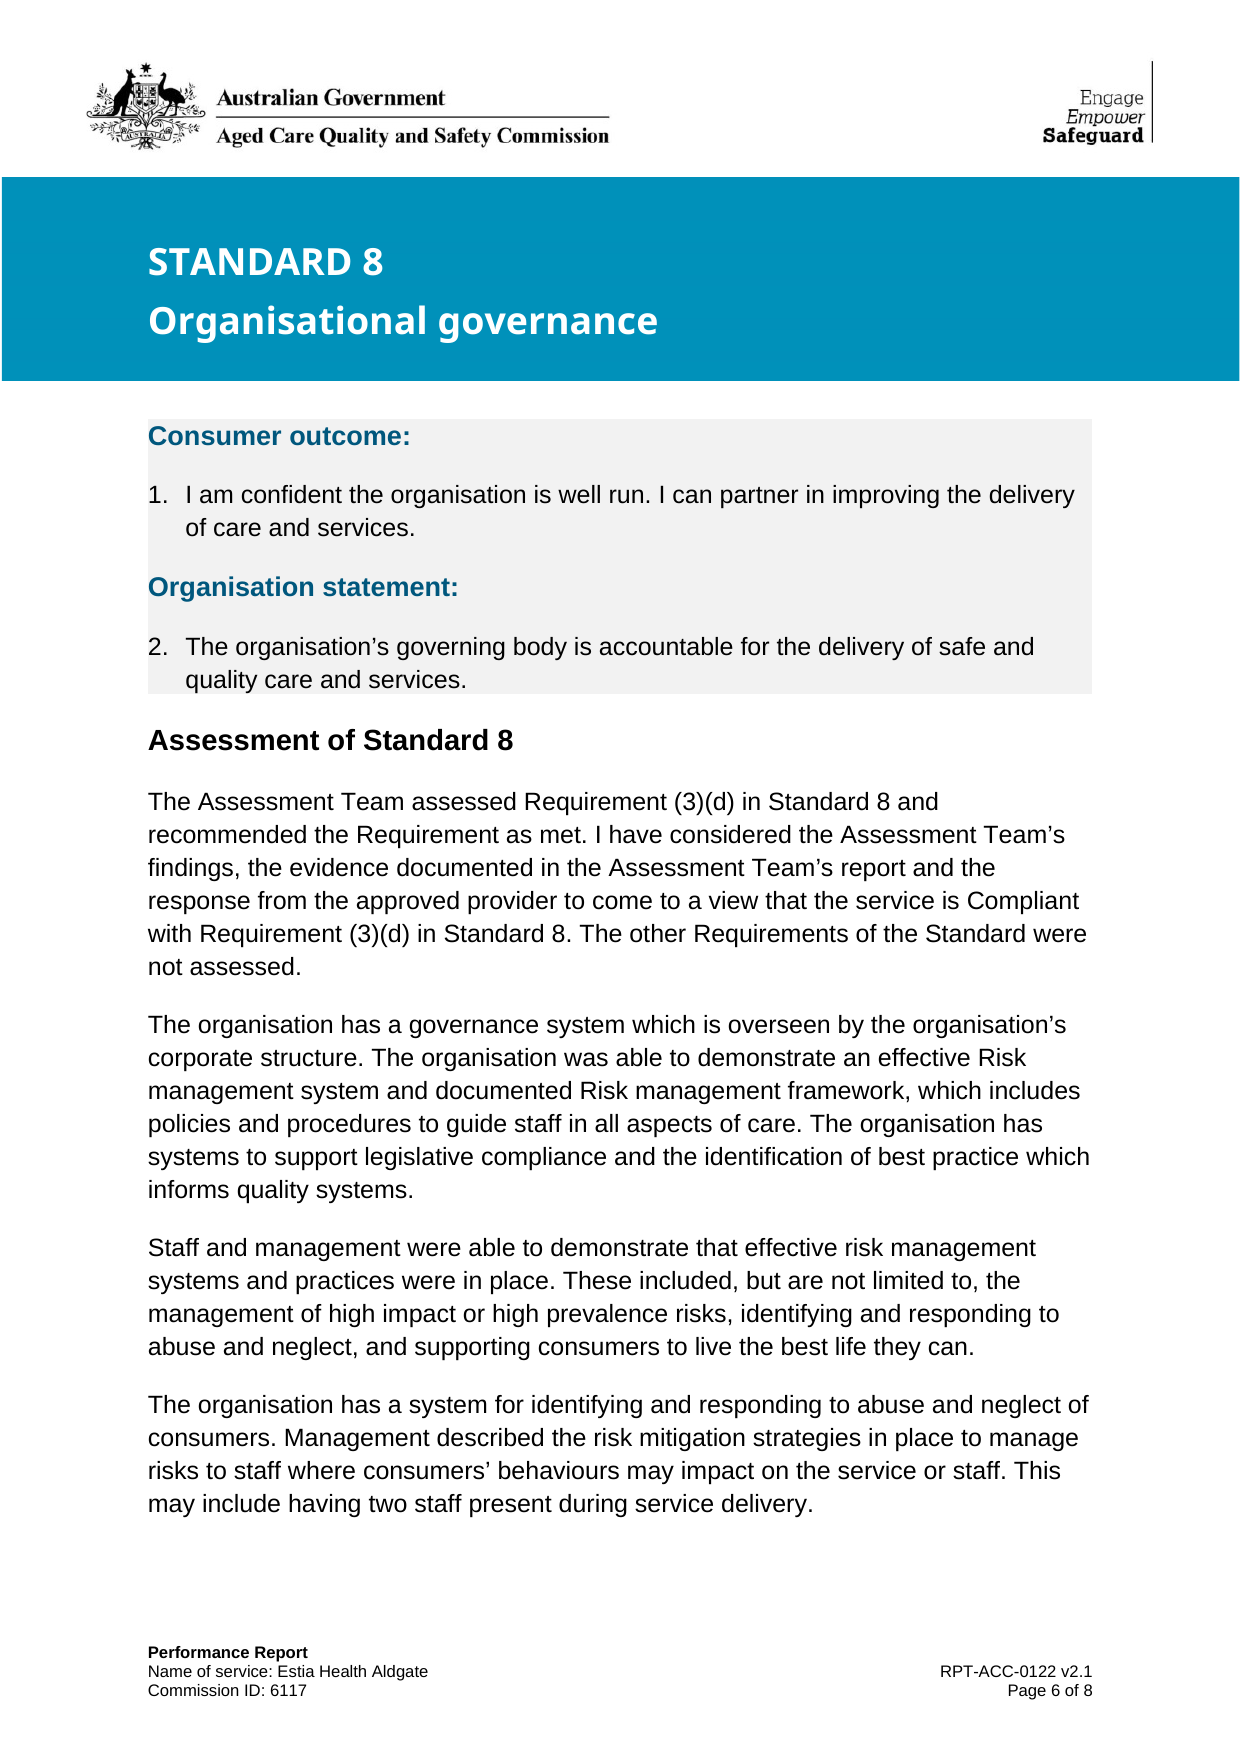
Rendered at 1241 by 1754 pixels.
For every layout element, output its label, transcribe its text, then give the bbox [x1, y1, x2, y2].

text Staff and management were able to demonstrate that effective risk management systems and practices were in place. These included, but are not limited to, the management of high impact or high prevalence risks, identifying and responding to abuse and neglect, and supporting consumers to live the best life they can. [148, 1233, 1092, 1361]
text The organisation has a system for identifying and responding to abuse and neglect of consumers. Management described the risk mitigation strategies in place to manage risks to staff where consumers’ behaviours may impact on the service or staff. This may include having two staff present during service delivery. [148, 1390, 1092, 1518]
subtitle Consumer outcome: [148, 419, 1092, 451]
subtitle Assessment of Standard 8 [148, 723, 1092, 757]
subtitle Organisation statement: [148, 571, 1092, 603]
list I am confident the organisation is well run. I can partner in improving the delivery of care and services. [148, 480, 1092, 542]
text The organisation has a governance system which is overseen by the organisation’s corporate structure. The organisation was able to demonstrate an effective Risk management system and documented Risk management framework, which includes policies and procedures to guide staff in all aspects of care. The organisation has systems to support legislative compliance and the identification of best practice which informs quality systems. [148, 1010, 1092, 1204]
subtitle STANDARD 8 Organisational governance [148, 236, 1092, 345]
list The organisation’s governing body is accountable for the delivery of safe and quality care and services. [148, 632, 1092, 694]
picture [0, 1, 1241, 171]
text The Assessment Team assessed Requirement (3)(d) in Standard 8 and recommended the Requirement as met. I have considered the Assessment Team’s findings, the evidence documented in the Assessment Team’s report and the response from the approved provider to come to a view that the service is Compliant with Requirement (3)(d) in Standard 8. The other Requirements of the Standard were not assessed. [148, 787, 1092, 981]
